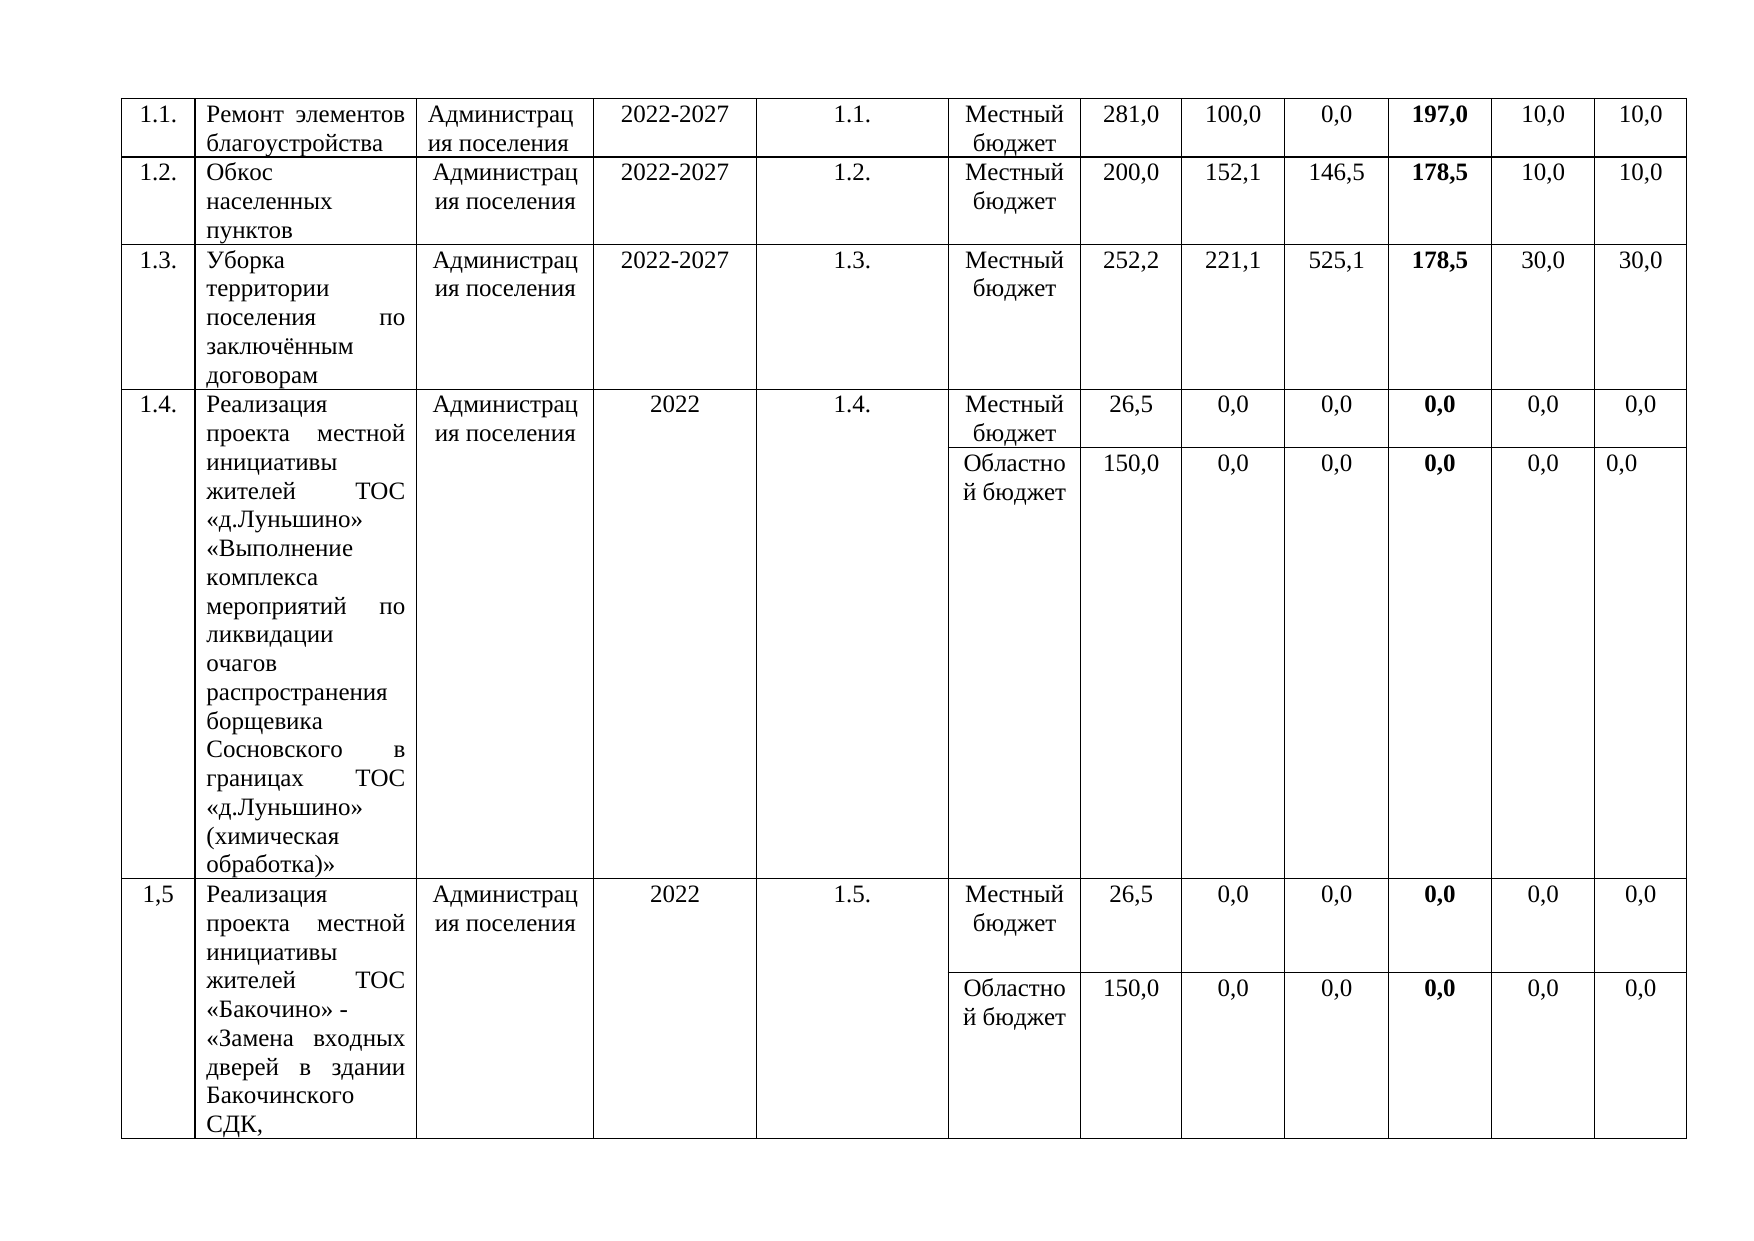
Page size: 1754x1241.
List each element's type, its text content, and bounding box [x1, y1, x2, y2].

table_cell 1.2. [122, 158, 194, 244]
table_cell Реализация проекта местной инициативы жителей ТОС «д.Луньшино» «Выполнение комплекса мероприятий по ликвидации очагов распространения борщевика Сосновского в границах ТОС «д.Луньшино» (химическая обработка)» [196, 390, 416, 878]
table_cell Местный бюджет [949, 245, 1080, 388]
table_cell Обкос населенных пунктов [196, 158, 416, 244]
table_cell 1,5 [122, 879, 194, 1138]
table_cell 1.1. [757, 99, 948, 156]
table_cell 0,0 [1492, 879, 1594, 972]
table_cell 221,1 [1182, 245, 1284, 388]
table_cell Местный бюджет [949, 390, 1080, 447]
table_cell Уборка территории поселения по заключённым договорам [196, 245, 416, 388]
table_cell 2022 [594, 879, 756, 1138]
table_cell 0,0 [1285, 448, 1388, 878]
table_cell 146,5 [1285, 158, 1388, 244]
table_cell 525,1 [1285, 245, 1388, 388]
table_cell 1.1. [122, 99, 194, 156]
table_cell Администрация поселения [417, 99, 593, 156]
table_cell 0,0 [1182, 390, 1284, 447]
table_cell 0,0 [1182, 879, 1284, 972]
table_cell 0,0 [1285, 390, 1388, 447]
table_cell 2022-2027 [594, 99, 756, 156]
table_cell 0,0 [1595, 973, 1686, 1138]
table_cell 26,5 [1081, 879, 1181, 972]
table_cell Областной бюджет [949, 448, 1080, 878]
table_cell 178,5 [1389, 158, 1491, 244]
table_cell 152,1 [1182, 158, 1284, 244]
table_cell 10,0 [1492, 99, 1594, 156]
table_cell 200,0 [1081, 158, 1181, 244]
table_cell Администрация поселения [417, 158, 593, 244]
table_cell 0,0 [1595, 448, 1686, 878]
table_cell 178,5 [1389, 245, 1491, 388]
table_cell 10,0 [1595, 99, 1686, 156]
table_cell 10,0 [1492, 158, 1594, 244]
table_cell 0,0 [1492, 390, 1594, 447]
table_cell Областной бюджет [949, 973, 1080, 1138]
table_cell Ремонт элементов благоустройства [196, 99, 416, 156]
table_cell 1.4. [122, 390, 194, 878]
table_cell 0,0 [1285, 973, 1388, 1138]
table_cell 0,0 [1285, 879, 1388, 972]
table_cell Местный бюджет [949, 158, 1080, 244]
table_cell 0,0 [1389, 879, 1491, 972]
table_cell 0,0 [1285, 99, 1388, 156]
table_cell 0,0 [1595, 390, 1686, 447]
table_cell 10,0 [1595, 158, 1686, 244]
table_cell 0,0 [1182, 973, 1284, 1138]
table_cell Реализация проекта местной инициативы жителей ТОС «Бакочино» - «Замена входных дверей в здании Бакочинского СДК, расположенного по адресу: д.Бакочино, д.1 Старорусского района Новгородской области» [196, 879, 416, 1138]
table_cell 1.5. [757, 879, 948, 1138]
table_cell 30,0 [1595, 245, 1686, 388]
table_cell 1.3. [757, 245, 948, 388]
table_cell 0,0 [1182, 448, 1284, 878]
table_cell 0,0 [1492, 448, 1594, 878]
table_cell 2022-2027 [594, 245, 756, 388]
table_cell 0,0 [1492, 973, 1594, 1138]
table_cell 197,0 [1389, 99, 1491, 156]
table_cell 0,0 [1389, 390, 1491, 447]
table_cell 1.3. [122, 245, 194, 388]
table_cell 150,0 [1081, 973, 1181, 1138]
table_cell Местный бюджет [949, 99, 1080, 156]
table_cell 100,0 [1182, 99, 1284, 156]
table_cell 1.4. [757, 390, 948, 878]
table_cell 0,0 [1595, 879, 1686, 972]
table_cell 0,0 [1389, 973, 1491, 1138]
table_cell 150,0 [1081, 448, 1181, 878]
table_cell 2022-2027 [594, 158, 756, 244]
table_cell Администрация поселения [417, 879, 593, 1138]
table_cell Администрация поселения [417, 245, 593, 388]
table_cell 26,5 [1081, 390, 1181, 447]
table_cell 281,0 [1081, 99, 1181, 156]
table_cell Местный бюджет [949, 879, 1080, 972]
table_cell Администрация поселения [417, 390, 593, 878]
table_cell 252,2 [1081, 245, 1181, 388]
table_cell 0,0 [1389, 448, 1491, 878]
table_cell 2022 [594, 390, 756, 878]
table_cell 30,0 [1492, 245, 1594, 388]
table_cell 1.2. [757, 158, 948, 244]
